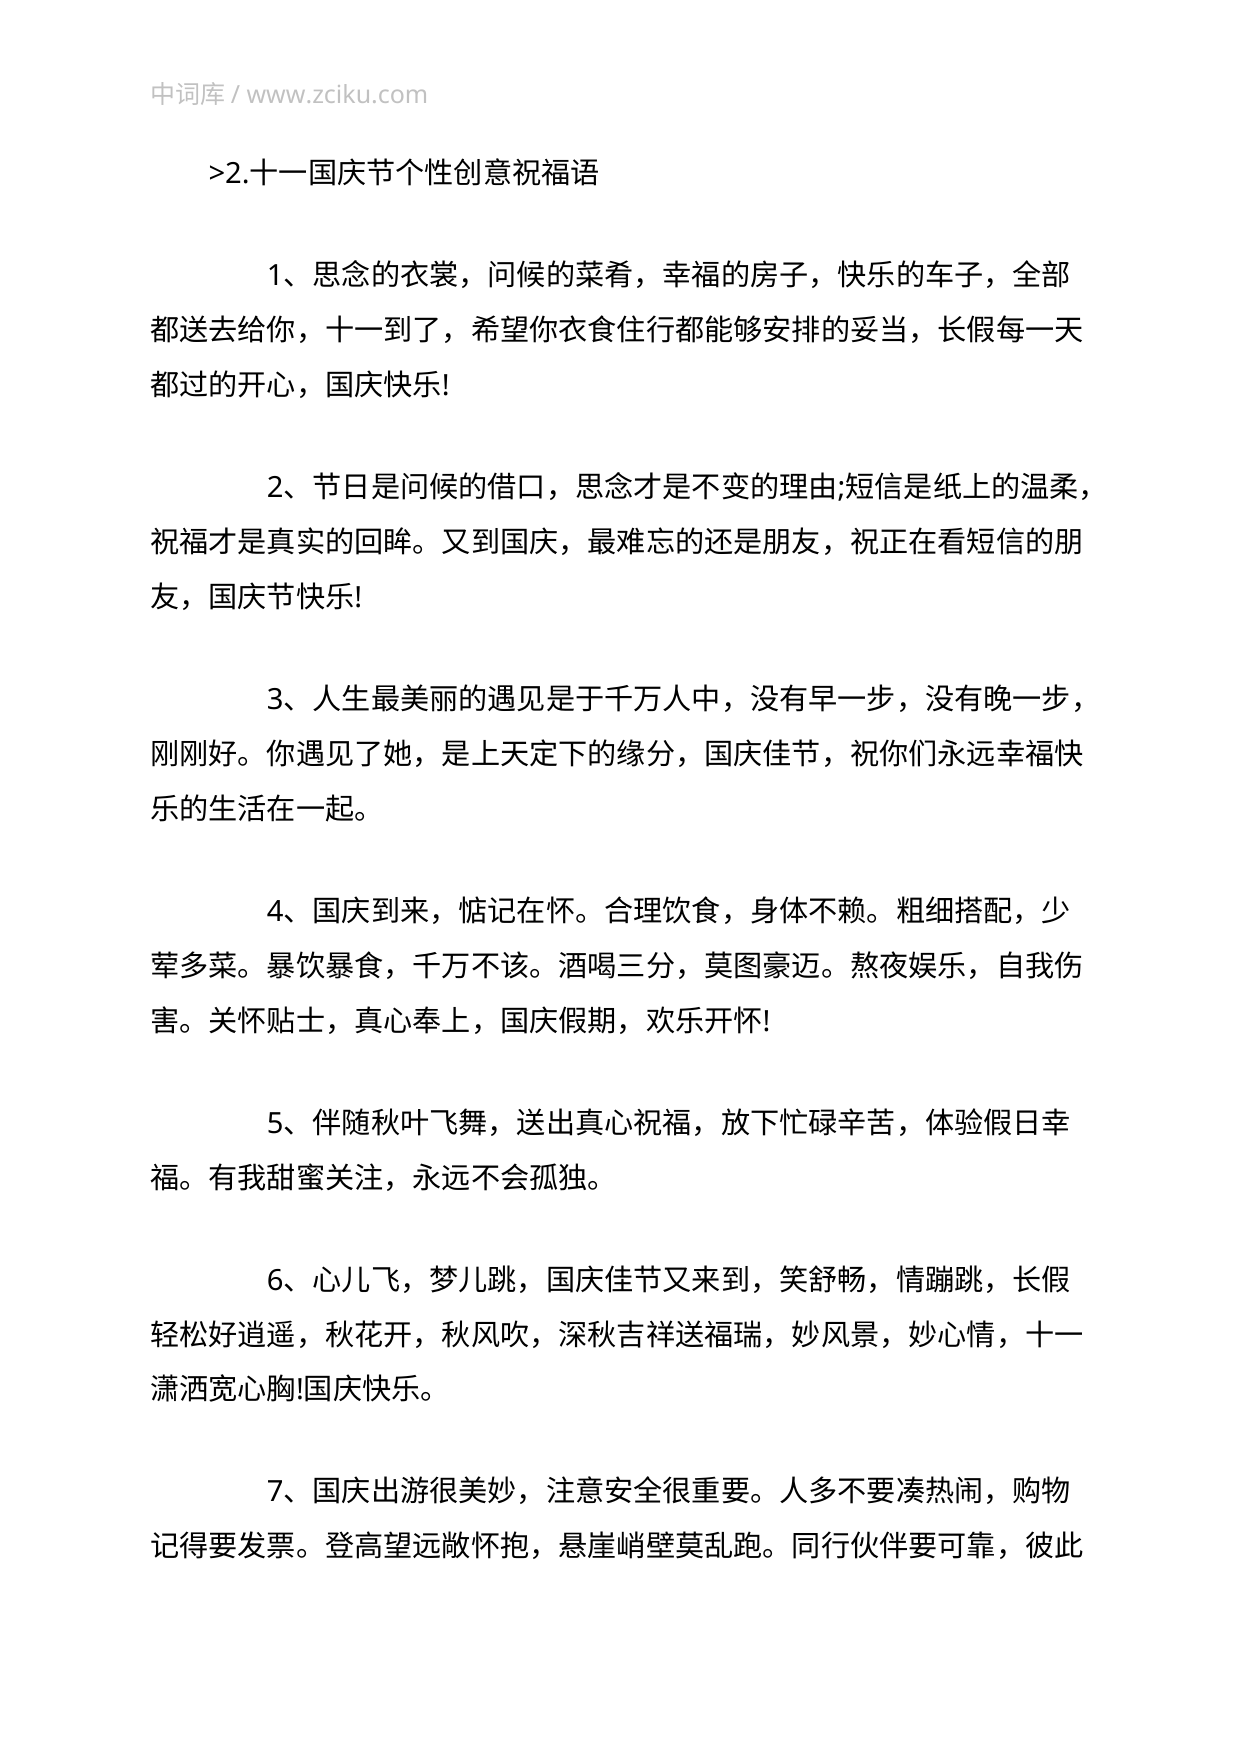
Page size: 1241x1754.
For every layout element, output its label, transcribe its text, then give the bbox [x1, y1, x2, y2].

text 5、伴随秋叶飞舞，送出真心祝福，放下忙碌辛苦，体验假日幸福。有我甜蜜关注，永远不会孤独。 [150, 1099, 1090, 1197]
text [150, 1468, 1090, 1565]
text 4、国庆到来，惦记在怀。合理饮食，身体不赖。粗细搭配，少荤多菜。暴饮暴食，千万不该。酒喝三分，莫图豪迈。熬夜娱乐，自我伤害。关怀贴士，真心奉上，国庆假期，欢乐开怀! [150, 887, 1090, 1040]
text 3、人生最美丽的遇见是于千万人中，没有早一步，没有晚一步，刚刚好。你遇见了她，是上天定下的缘分，国庆佳节，祝你们永远幸福快乐的生活在一起。 [150, 676, 1090, 828]
text 2、节日是问候的借口，思念才是不变的理由;短信是纸上的温柔，祝福才是真实的回眸。又到国庆，最难忘的还是朋友，祝正在看短信的朋友，国庆节快乐! [150, 464, 1090, 616]
text 1、思念的衣裳，问候的菜肴，幸福的房子，快乐的车子，全部都送去给你，十一到了，希望你衣食住行都能够安排的妥当，长假每一天都过的开心，国庆快乐! [150, 252, 1090, 404]
text 6、心儿飞，梦儿跳，国庆佳节又来到，笑舒畅，情蹦跳，长假轻松好逍遥，秋花开，秋风吹，深秋吉祥送福瑞，妙风景，妙心情，十一潇洒宽心胸!国庆快乐。 [150, 1256, 1090, 1408]
text >2.十一国庆节个性创意祝福语 [150, 150, 1090, 192]
